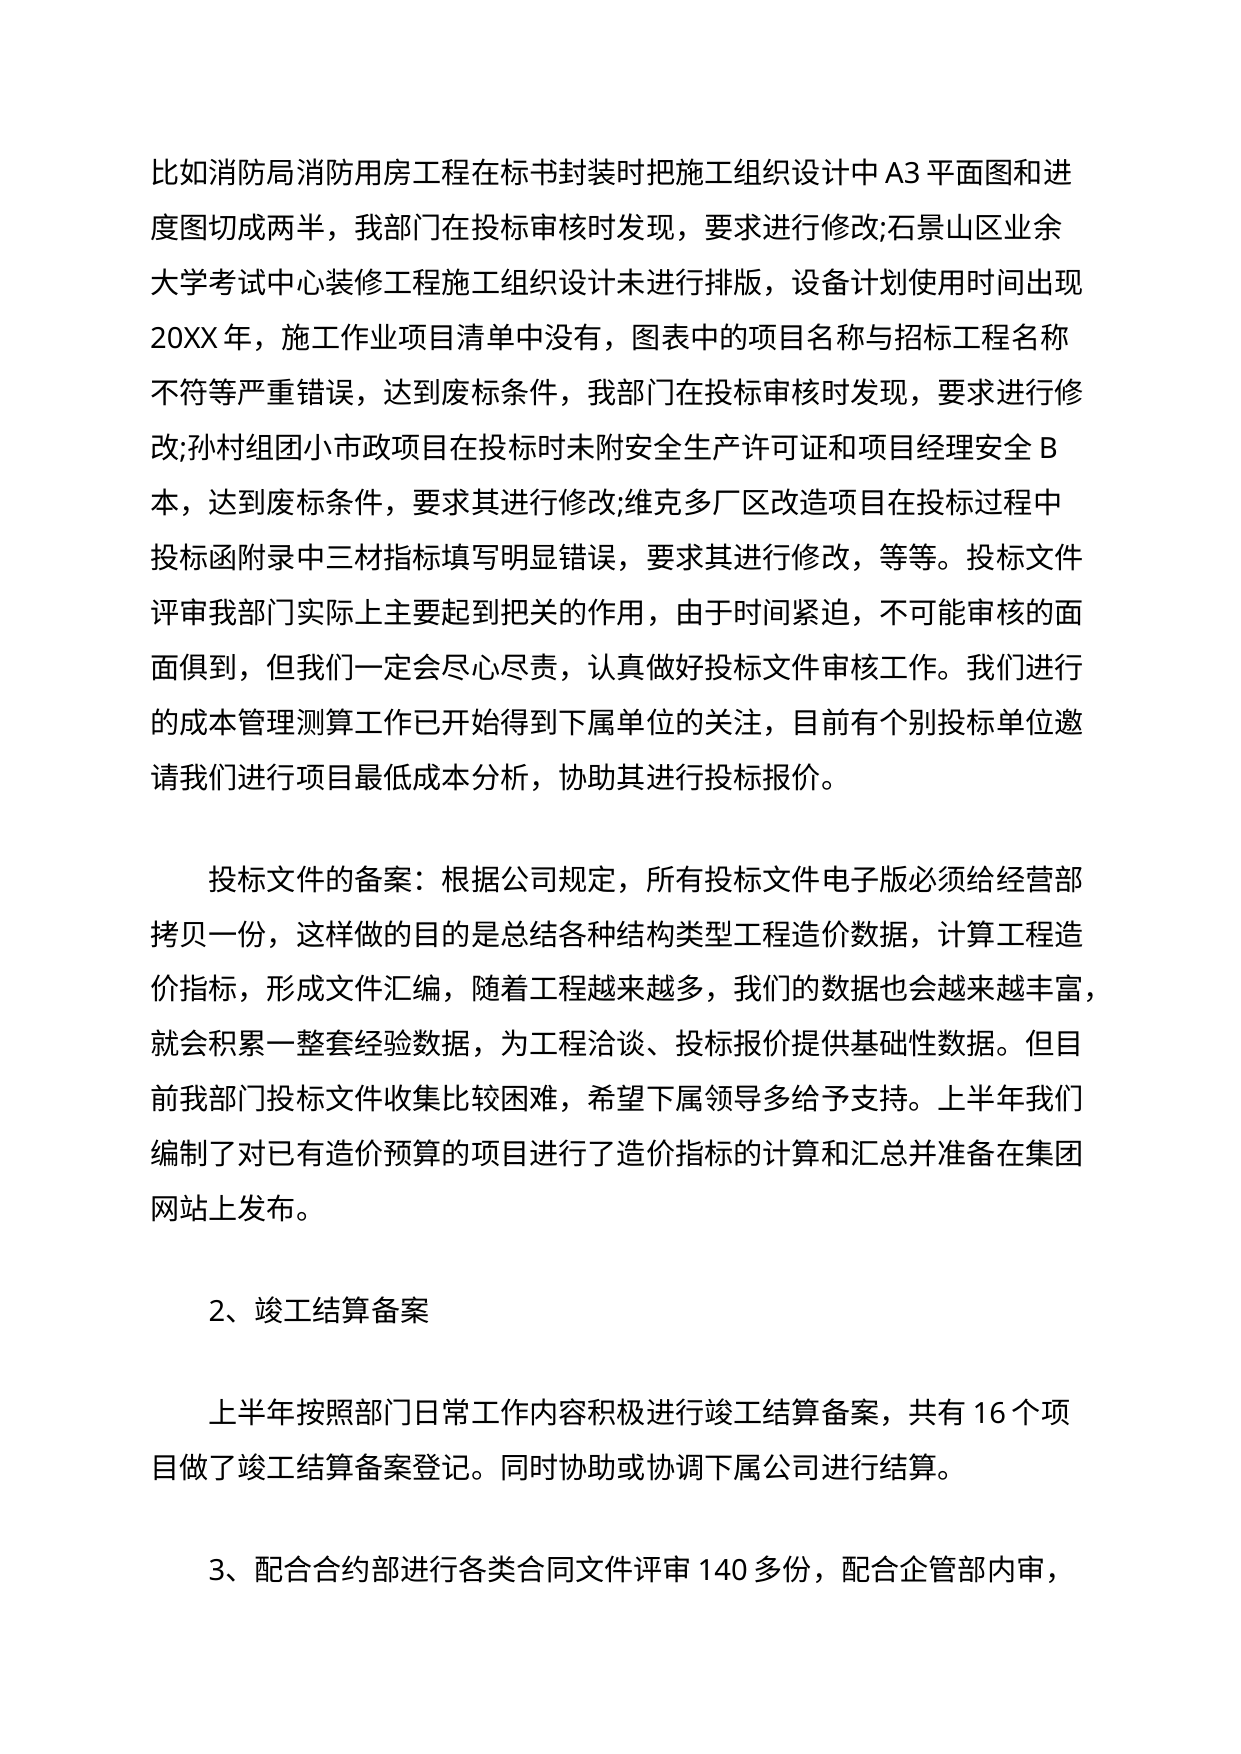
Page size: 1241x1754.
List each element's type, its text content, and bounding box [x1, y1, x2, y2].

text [150, 150, 1090, 797]
text 2、竣工结算备案 [150, 1287, 1090, 1330]
text 上半年按照部门日常工作内容积极进行竣工结算备案，共有16个项目做了竣工结算备案登记。同时协助或协调下属公司进行结算。 [150, 1389, 1090, 1487]
text 投标文件的备案：根据公司规定，所有投标文件电子版必须给经营部拷贝一份，这样做的目的是总结各种结构类型工程造价数据，计算工程造价指标，形成文件汇编，随着工程越来越多，我们的数据也会越来越丰富，就会积累一整套经验数据，为工程洽谈、投标报价提供基础性数据。但目前我部门投标文件收集比较困难，希望下属领导多给予支持。上半年我们编制了对已有造价预算的项目进行了造价指标的计算和汇总并准备在集团网站上发布。 [150, 856, 1090, 1228]
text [150, 1546, 1090, 1588]
